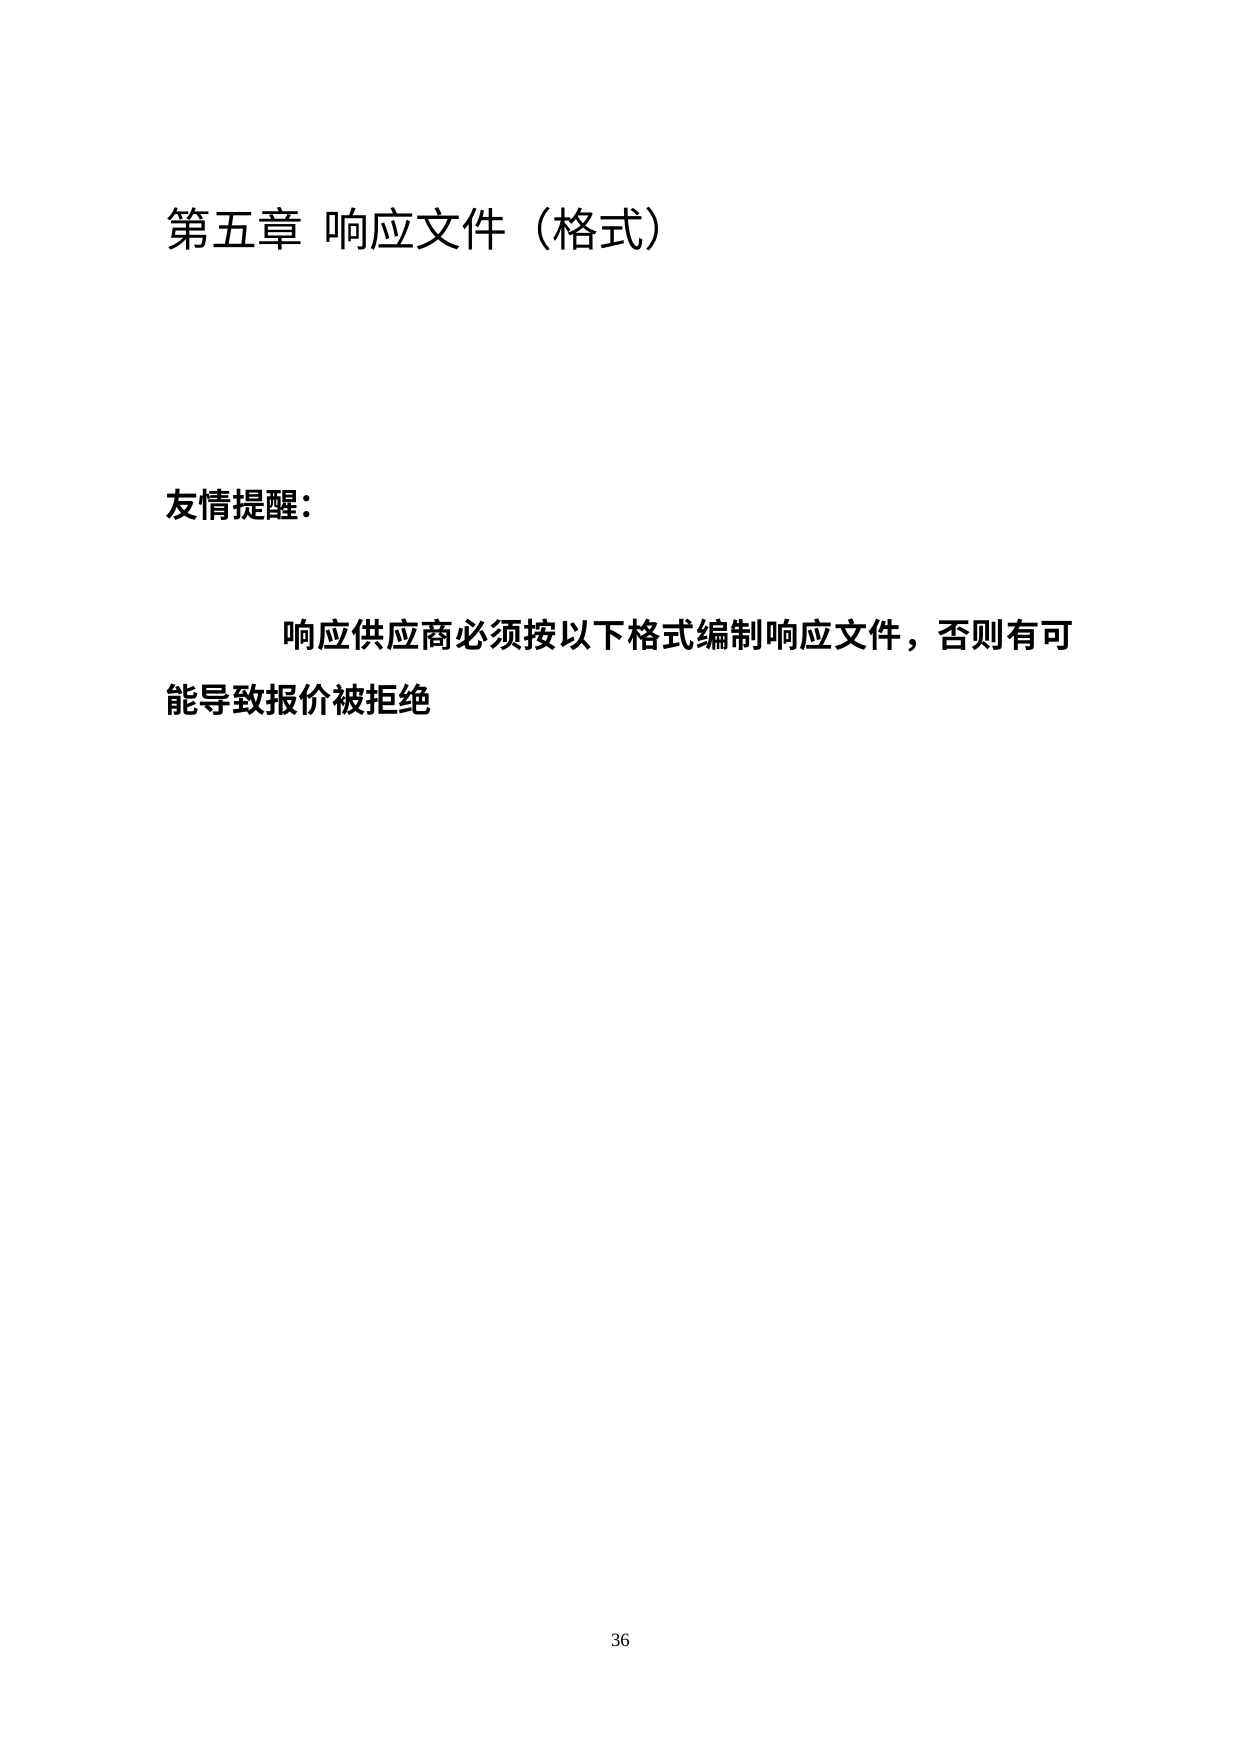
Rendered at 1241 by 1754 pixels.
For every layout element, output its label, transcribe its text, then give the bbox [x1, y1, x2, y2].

text 友情提醒： [165, 471, 1075, 536]
text 第五章 响应文件（格式） [165, 178, 1075, 276]
text 响应供应商必须按以下格式编制响应文件，否则有可能导致报价被拒绝 [165, 601, 1075, 731]
